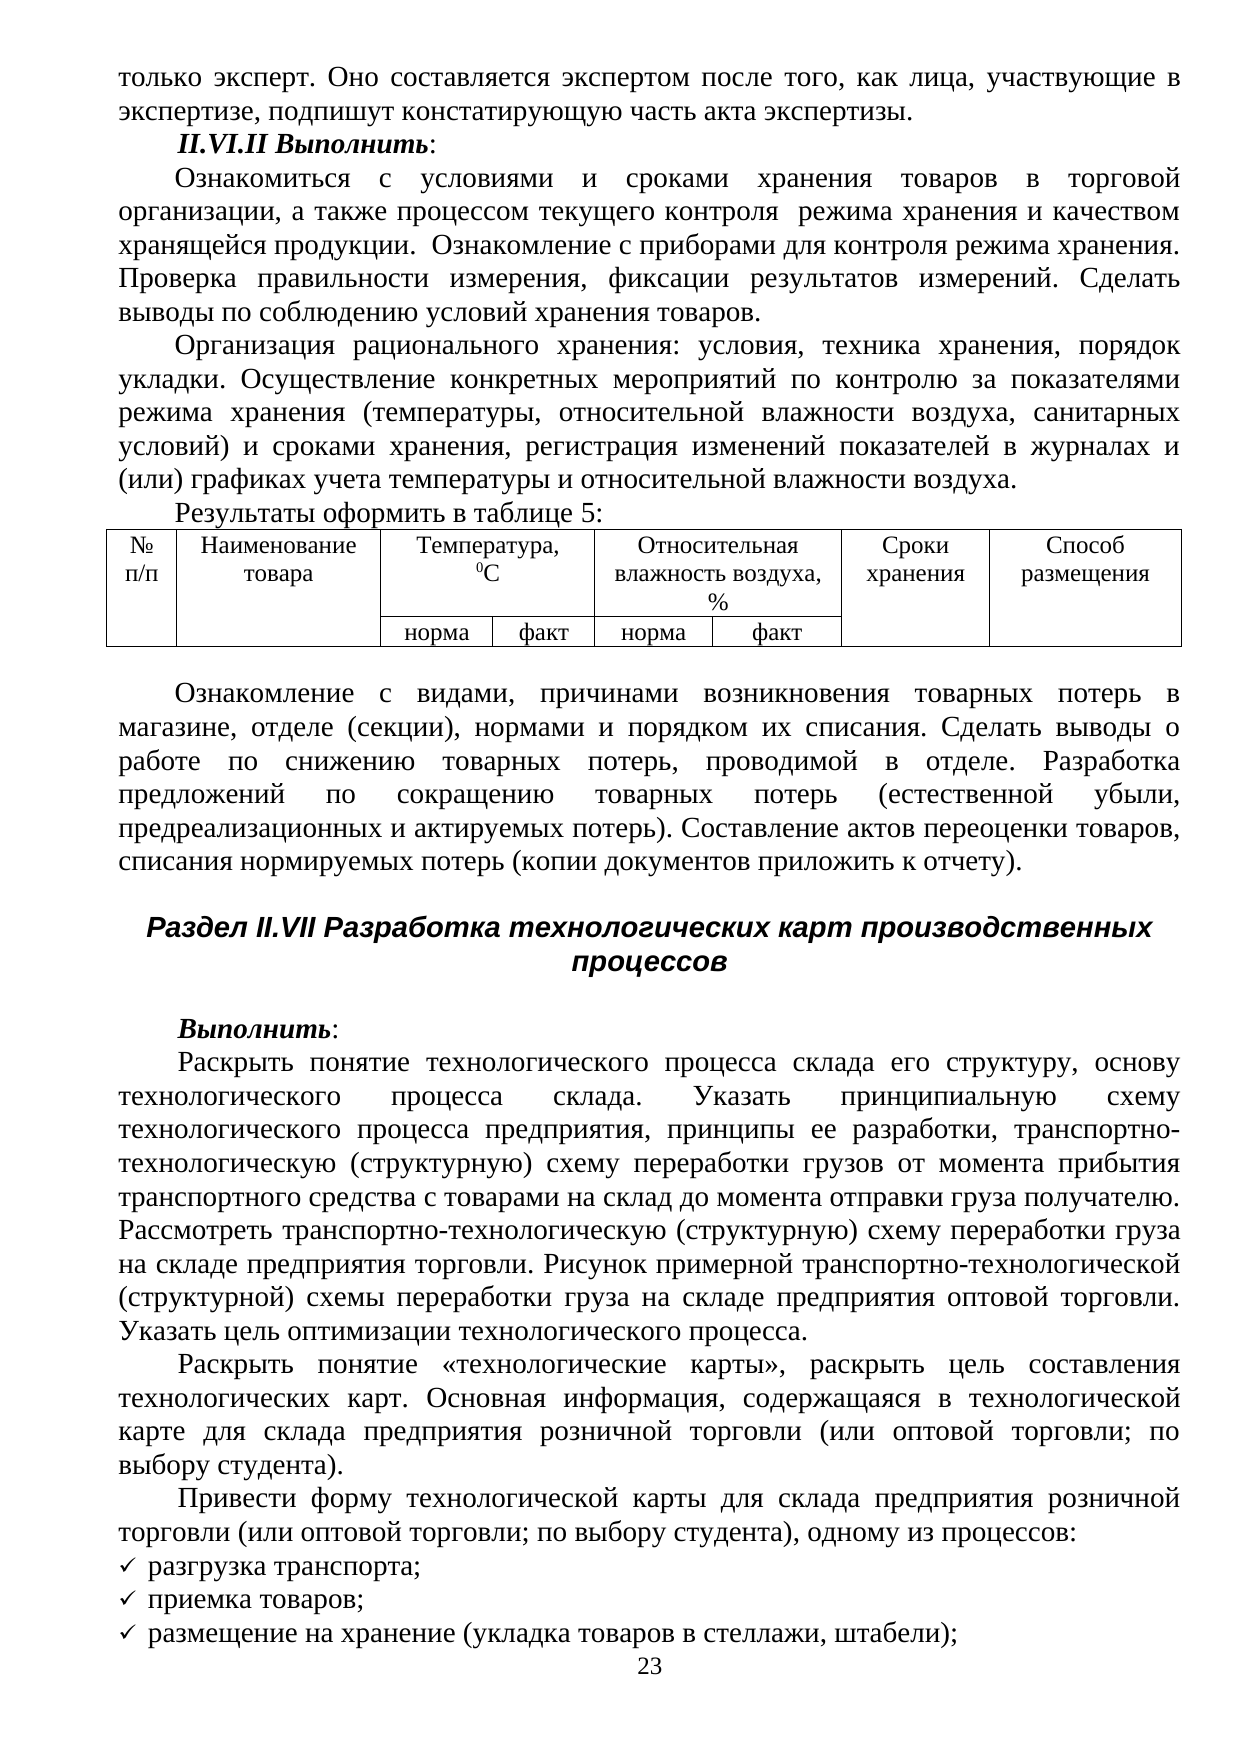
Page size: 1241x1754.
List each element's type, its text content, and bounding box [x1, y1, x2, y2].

table_cell норма [381, 617, 492, 646]
text Раскрыть понятие технологического процесса склада его структуру, основу технологического процесса склада. Указать принципиальную схему технологического процесса предприятия, принципы ее разработки, транспортно-технологическую (структурную) схему переработки грузов от момента прибытия транспортного средства с товарами на склад до момента отправки груза получателю. Рассмотреть транспортно-технологическую (структурную) схему переработки груза на складе предприятия торговли. Рисунок примерной транспортно-технологической (структурной) схемы переработки груза на складе предприятия оптовой торговли. Указать цель оптимизации технологического процесса. [118, 1044, 1181, 1346]
table_header Сроки хранения [842, 530, 989, 646]
text Результаты оформить в таблице 5: [118, 495, 1181, 529]
text Выполнить: [118, 1011, 1181, 1044]
table_header Способ размещения [990, 530, 1181, 646]
text II.VI.II Выполнить: [118, 126, 1181, 160]
table_cell факт [493, 617, 594, 646]
text Раскрыть понятие «технологические карты», раскрыть цель составления технологических карт. Основная информация, содержащаяся в технологической карте для склада предприятия розничной торговли (или оптовой торговли; по выбору студента). [118, 1346, 1181, 1481]
table_header Относительная влажность воздуха, % [595, 530, 841, 616]
table_header Наименование товара [177, 530, 380, 646]
list приемка товаров; [118, 1581, 1181, 1615]
table_header № п/п [107, 530, 176, 646]
table_cell факт [713, 617, 841, 646]
text Привести форму технологической карты для склада предприятия розничной торговли (или оптовой торговли; по выбору студента), одному из процессов: [118, 1481, 1181, 1548]
table_header Температура, 0С [381, 530, 594, 616]
text Раздел II.VII Разработка технологических карт производственных процессов [118, 910, 1181, 977]
table_cell норма [595, 617, 712, 646]
list разгрузка транспорта; [118, 1548, 1181, 1581]
text Ознакомление с видами, причинами возникновения товарных потерь в магазине, отделе (секции), нормами и порядком их списания. Сделать выводы о работе по снижению товарных потерь, проводимой в отделе. Разработка предложений по сокращению товарных потерь (естественной убыли, предреализационных и актируемых потерь). Составление актов переоценки товаров, списания нормируемых потерь (копии документов приложить к отчету). [118, 676, 1181, 877]
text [118, 59, 1181, 126]
text Ознакомиться с условиями и сроками хранения товаров в торговой организации, а также процессом текущего контроля режима хранения и качеством хранящейся продукции. Ознакомление с приборами для контроля режима хранения. Проверка правильности измерения, фиксации результатов измерений. Сделать выводы по соблюдению условий хранения товаров. [118, 160, 1181, 327]
text Организация рационального хранения: условия, техника хранения, порядок укладки. Осуществление конкретных мероприятий по контролю за показателями режима хранения (температуры, относительной влажности воздуха, санитарных условий) и сроками хранения, регистрация изменений показателей в журналах и (или) графиках учета температуры и относительной влажности воздуха. [118, 327, 1181, 495]
list размещение на хранение (укладка товаров в стеллажи, штабели); [118, 1615, 1181, 1648]
